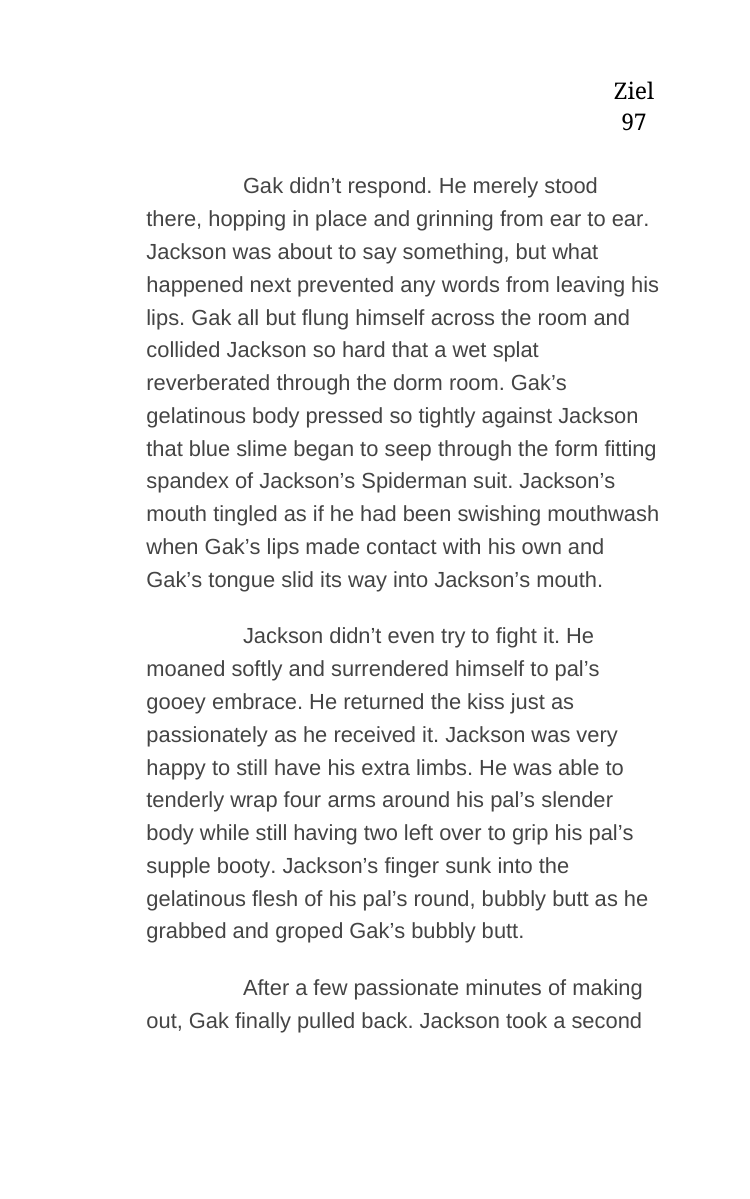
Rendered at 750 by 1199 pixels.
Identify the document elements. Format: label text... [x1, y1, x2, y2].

text Jackson didn’t even try to fight it. He moaned softly and surrendered himself to pal’s gooey embrace. He returned the kiss just as passionately as he received it. Jackson was very happy to still have his extra limbs. He was able to tenderly wrap four arms around his pal’s slender body while still having two left over to grip his pal’s supple booty. Jackson’s finger sunk into the gelatinous flesh of his pal’s round, bubbly butt as he grabbed and groped Gak’s bubbly butt. [146, 616, 660, 944]
text Gak didn’t respond. He merely stood there, hopping in place and grinning from ear to ear. Jackson was about to say something, but what happened next prevented any words from leaving his lips. Gak all but flung himself across the room and collided Jackson so hard that a wet splat reverberated through the dorm room. Gak’s gelatinous body pressed so tightly against Jackson that blue slime began to seep through the form fitting spandex of Jackson’s Spiderman suit. Jackson’s mouth tingled as if he had been swishing mouthwash when Gak’s lips made contact with his own and Gak’s tongue slid its way into Jackson’s mouth. [146, 166, 660, 592]
